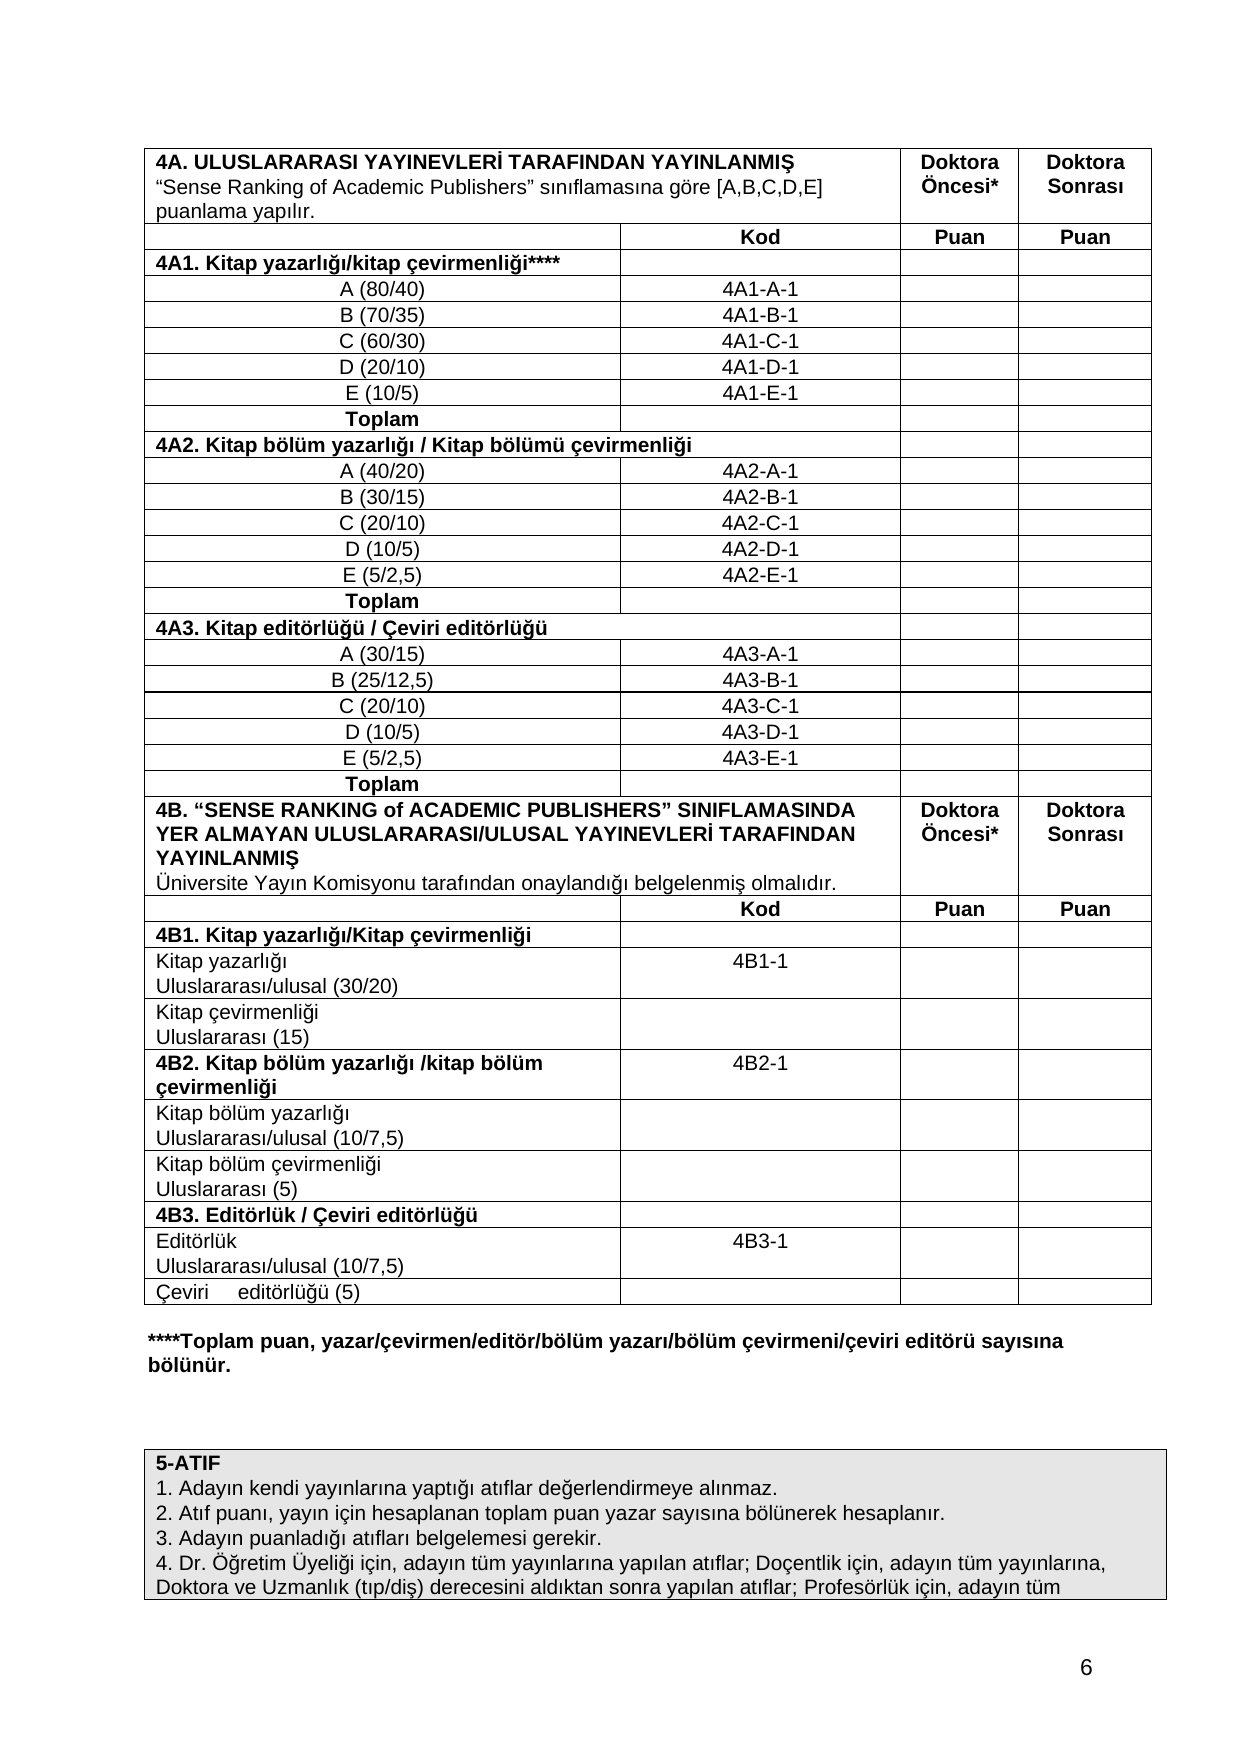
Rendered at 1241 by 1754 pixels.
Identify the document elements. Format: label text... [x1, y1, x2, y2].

table_cell Editörlük Uluslararası/ulusal (10/7,5) [145, 1228, 620, 1278]
table_cell [1019, 1202, 1151, 1227]
table_cell [901, 999, 1018, 1049]
table_cell [621, 999, 900, 1049]
table_cell 4A1-B-1 [621, 302, 900, 327]
table_cell [1019, 948, 1151, 998]
table_cell [1019, 250, 1151, 275]
table_cell [901, 1228, 1018, 1278]
table_cell [1019, 432, 1151, 457]
table_cell C (60/30) [145, 328, 620, 353]
table_cell [1019, 484, 1151, 509]
table_cell [901, 1151, 1018, 1201]
table_cell [901, 948, 1018, 998]
table_cell 4A1-A-1 [621, 276, 900, 301]
table_cell [145, 896, 620, 921]
table_cell E (5/2,5) [145, 562, 620, 587]
table_cell [901, 380, 1018, 405]
table_cell [621, 1100, 900, 1150]
table_cell A (80/40) [145, 276, 620, 301]
table_cell Kitap yazarlığı Uluslararası/ulusal (30/20) [145, 948, 620, 998]
table_cell [1019, 666, 1151, 691]
table_cell [901, 432, 1018, 457]
table_cell [901, 562, 1018, 587]
table_cell 4A1-E-1 [621, 380, 900, 405]
table_cell 4B3. Editörlük / Çeviri editörlüğü [145, 1202, 620, 1227]
table_cell 4A2-E-1 [621, 562, 900, 587]
table_cell 4A1. Kitap yazarlığı/kitap çevirmenliği**** [145, 250, 620, 275]
table_cell 4A3-B-1 [621, 666, 900, 691]
table_cell [901, 666, 1018, 691]
table_cell [901, 328, 1018, 353]
table_cell [901, 406, 1018, 431]
table_cell A (30/15) [145, 640, 620, 665]
table_cell Kitap bölüm çevirmenliği Uluslararası (5) [145, 1151, 620, 1201]
table_cell Puan [901, 896, 1018, 921]
table_cell [145, 224, 620, 249]
table_cell 4A2. Kitap bölüm yazarlığı / Kitap bölümü çevirmenliği [145, 432, 900, 457]
table_cell [1019, 276, 1151, 301]
table_cell [1019, 510, 1151, 535]
table_cell 4A3-A-1 [621, 640, 900, 665]
table_cell [901, 1050, 1018, 1099]
table_cell [1019, 1279, 1151, 1304]
table_cell [901, 922, 1018, 947]
table_cell 4A2-D-1 [621, 536, 900, 561]
text ****Toplam puan, yazar/çevirmen/editör/bölüm yazarı/bölüm çevirmeni/çeviri editörü sayısına bölünür. [148, 1329, 1093, 1377]
table_cell [621, 1151, 900, 1201]
table_cell [1019, 354, 1151, 379]
table_cell [1019, 693, 1151, 717]
table_cell Doktora Sonrası [1019, 149, 1151, 223]
table_cell 4A3. Kitap editörlüğü / Çeviri editörlüğü [145, 614, 900, 639]
table_cell 4B3-1 [621, 1228, 900, 1278]
table_cell [1019, 640, 1151, 665]
table_cell [1019, 328, 1151, 353]
table_cell Toplam [145, 406, 620, 431]
table_cell Puan [1019, 224, 1151, 249]
table_cell Toplam [145, 771, 620, 796]
table_cell [901, 771, 1018, 796]
table_cell [621, 406, 900, 431]
table_cell [901, 745, 1018, 769]
table_cell [621, 1202, 900, 1227]
table_cell [1019, 999, 1151, 1049]
table_cell 4A3-D-1 [621, 719, 900, 743]
table_cell [621, 250, 900, 275]
table_cell Doktora Öncesi* [901, 797, 1018, 894]
table_cell [901, 1100, 1018, 1150]
table_cell [1019, 1100, 1151, 1150]
table_cell 4A3-E-1 [621, 745, 900, 769]
table_cell Doktora Sonrası [1019, 797, 1151, 894]
table_cell D (10/5) [145, 719, 620, 743]
table_cell [901, 536, 1018, 561]
table_cell [1019, 302, 1151, 327]
table_cell [621, 1279, 900, 1304]
table_cell [901, 614, 1018, 639]
table_cell C (20/10) [145, 693, 620, 717]
table_cell [901, 588, 1018, 613]
table_cell E (5/2,5) [145, 745, 620, 769]
table_cell [901, 276, 1018, 301]
table_cell B (70/35) [145, 302, 620, 327]
table_cell [1019, 562, 1151, 587]
table_cell [901, 640, 1018, 665]
table_cell [901, 354, 1018, 379]
table_cell [1019, 771, 1151, 796]
table_cell Doktora Öncesi* [901, 149, 1018, 223]
table_cell [1019, 614, 1151, 639]
table_cell Toplam [145, 588, 620, 613]
table_cell [901, 510, 1018, 535]
table_cell 4A1-C-1 [621, 328, 900, 353]
table_cell Puan [901, 224, 1018, 249]
table_cell D (20/10) [145, 354, 620, 379]
table_cell 4A1-D-1 [621, 354, 900, 379]
table_cell [1019, 1151, 1151, 1201]
table_cell 4B1. Kitap yazarlığı/Kitap çevirmenliği [145, 922, 620, 947]
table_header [145, 1450, 1166, 1599]
table_cell [1019, 458, 1151, 483]
table_cell Kod [621, 896, 900, 921]
table_cell [1019, 1050, 1151, 1099]
table_cell Kod [621, 224, 900, 249]
table_cell 4A2-B-1 [621, 484, 900, 509]
table_cell 4A. ULUSLARARASI YAYINEVLERİ TARAFINDAN YAYINLANMIŞ “Sense Ranking of Academic Publishers” sınıflamasına göre [A,B,C,D,E] puanlama yapılır. [145, 149, 900, 223]
table_cell [901, 302, 1018, 327]
table_cell [621, 771, 900, 796]
table_cell 4B2. Kitap bölüm yazarlığı /kitap bölüm çevirmenliği [145, 1050, 620, 1099]
table_cell [1019, 745, 1151, 769]
table_cell Puan [1019, 896, 1151, 921]
table_cell [901, 1202, 1018, 1227]
table_cell [1019, 922, 1151, 947]
table_cell E (10/5) [145, 380, 620, 405]
table_cell [901, 719, 1018, 743]
table_cell Çeviri editörlüğü (5) [145, 1279, 620, 1304]
table_cell [1019, 719, 1151, 743]
table_cell D (10/5) [145, 536, 620, 561]
table_cell [1019, 1228, 1151, 1278]
table_cell [1019, 380, 1151, 405]
table_cell [621, 588, 900, 613]
table_cell 4B1-1 [621, 948, 900, 998]
table_cell B (25/12,5) [145, 666, 620, 691]
table_cell 4A2-C-1 [621, 510, 900, 535]
table_cell Kitap çevirmenliği Uluslararası (15) [145, 999, 620, 1049]
table_cell [1019, 406, 1151, 431]
table_cell [901, 484, 1018, 509]
table_cell [901, 1279, 1018, 1304]
table_cell 4A3-C-1 [621, 693, 900, 717]
table_cell 4B2-1 [621, 1050, 900, 1099]
table_cell [1019, 588, 1151, 613]
table_cell 4A2-A-1 [621, 458, 900, 483]
table_cell 4B. “SENSE RANKING of ACADEMIC PUBLISHERS” SINIFLAMASINDA YER ALMAYAN ULUSLARARASI/ULUSAL YAYINEVLERİ TARAFINDAN YAYINLANMIŞ Üniversite Yayın Komisyonu tarafından onaylandığı belgelenmiş olmalıdır. [145, 797, 900, 894]
table_cell C (20/10) [145, 510, 620, 535]
table_cell [901, 693, 1018, 717]
table_cell A (40/20) [145, 458, 620, 483]
table_cell [901, 250, 1018, 275]
table_cell B (30/15) [145, 484, 620, 509]
table_cell [901, 458, 1018, 483]
table_cell [621, 922, 900, 947]
table_cell [1019, 536, 1151, 561]
table_cell Kitap bölüm yazarlığı Uluslararası/ulusal (10/7,5) [145, 1100, 620, 1150]
